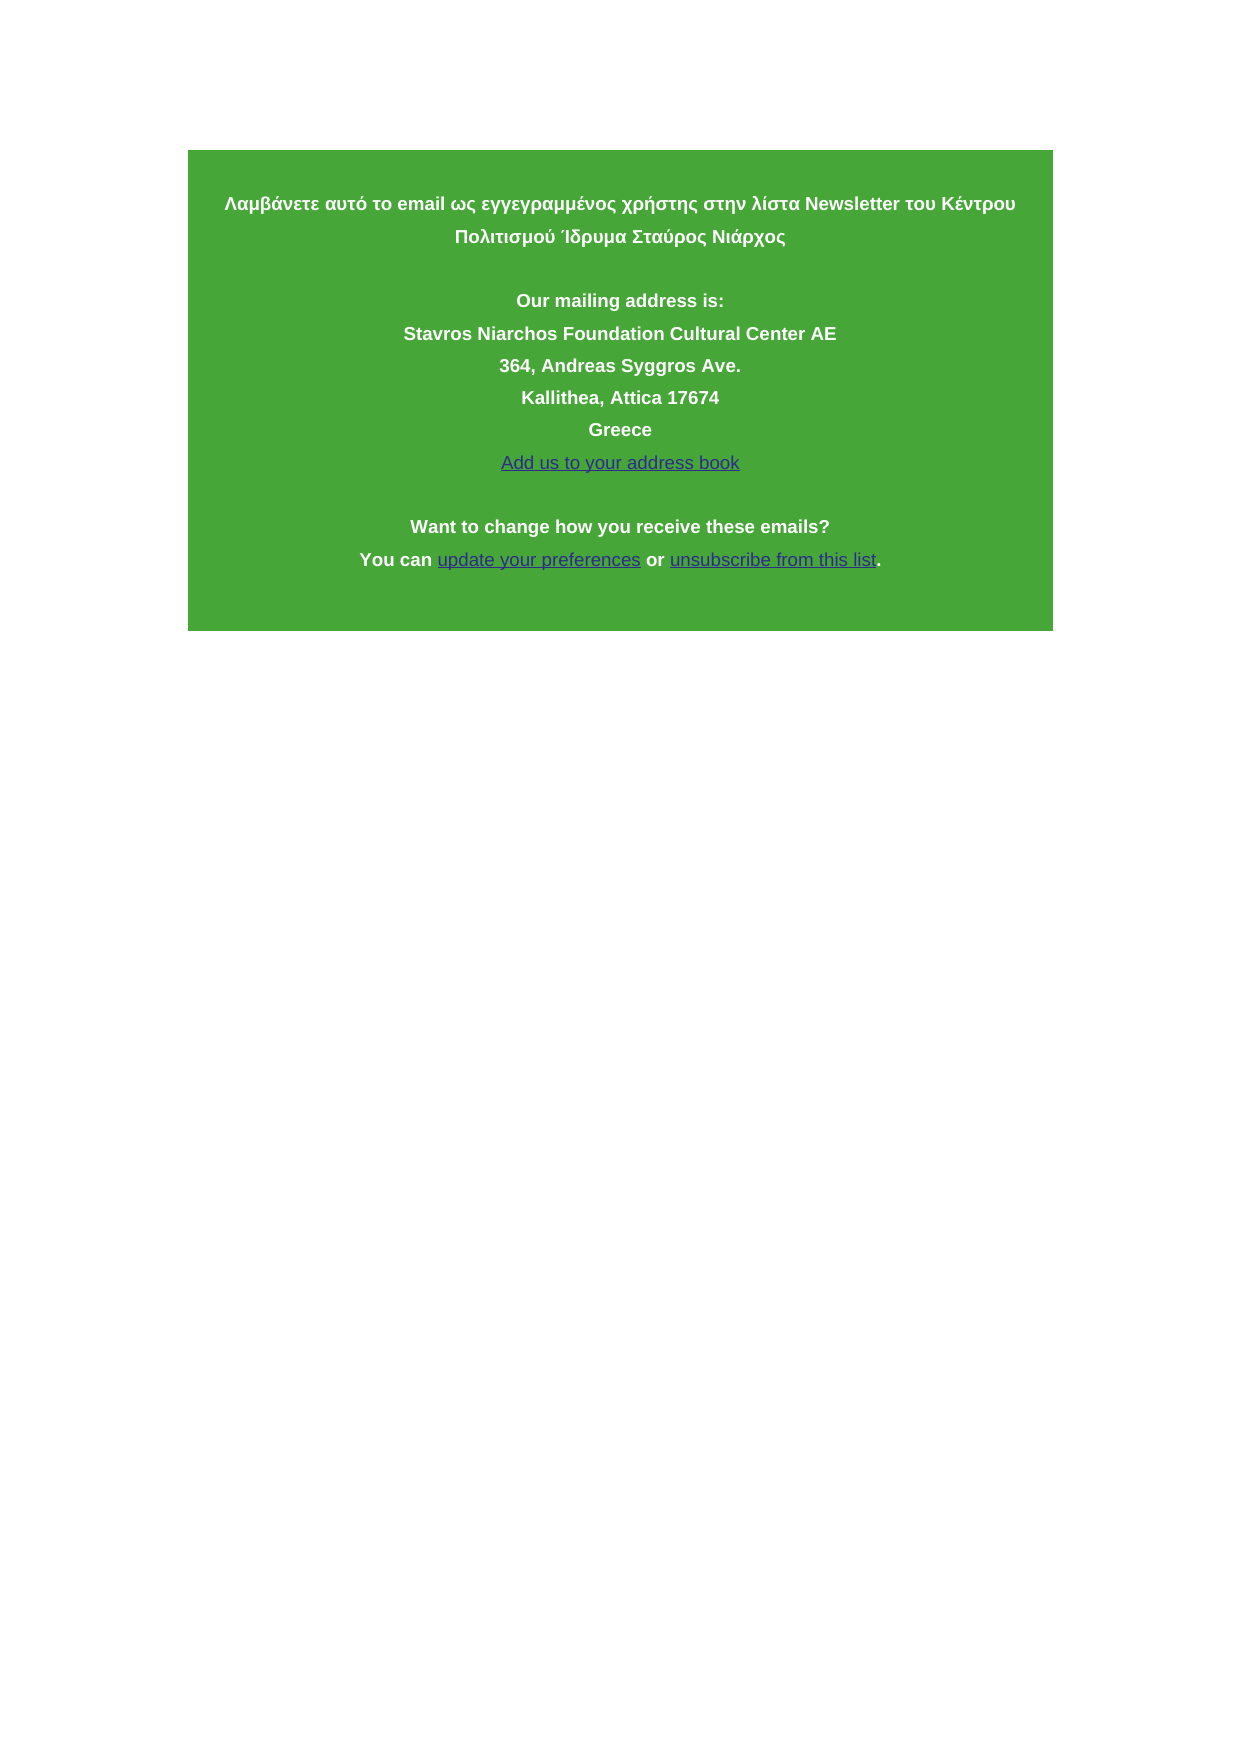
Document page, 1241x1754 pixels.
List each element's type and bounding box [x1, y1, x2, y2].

table_cell [188, 150, 1053, 631]
